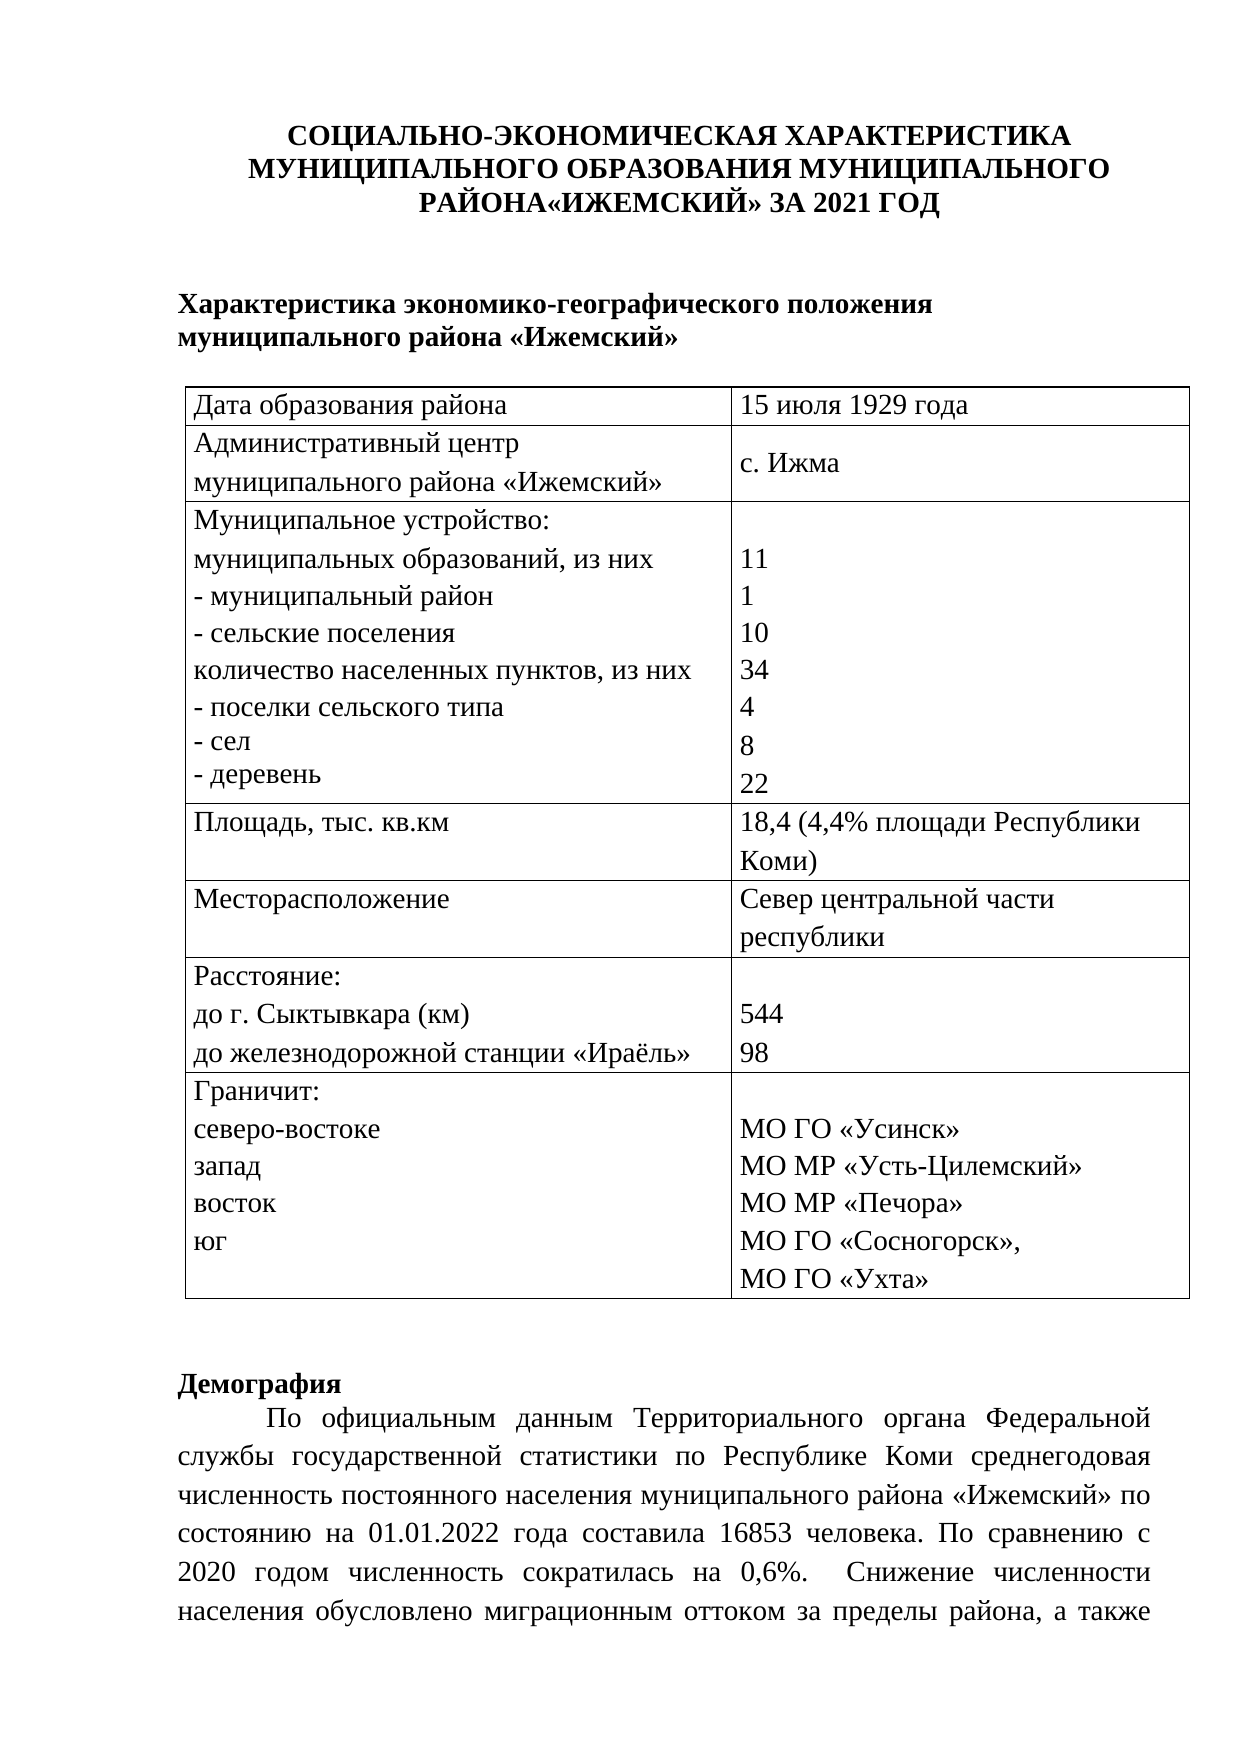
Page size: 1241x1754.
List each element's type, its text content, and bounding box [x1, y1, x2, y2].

table_header Дата образования района [186, 388, 731, 424]
table_cell 10 [732, 615, 1189, 652]
table_cell [732, 502, 1189, 541]
table_cell 4 8 22 [732, 689, 1189, 803]
table_cell 18,4 (4,4% площади Республики Коми) [732, 804, 1189, 880]
text Демография [177, 1366, 1152, 1400]
table_cell Площадь, тыс. кв.км [186, 804, 731, 880]
table_cell Север центральной части республики [732, 881, 1189, 957]
table_cell 544 98 [732, 958, 1189, 1072]
table_cell муниципальных образований, из них [186, 541, 731, 578]
table_cell Расстояние: до г. Сыктывкара (км) до железнодорожной станции «Ираёль» [186, 958, 731, 1072]
table_cell восток [186, 1186, 731, 1223]
table_cell 11 [732, 541, 1189, 578]
table_cell с. Ижма [732, 426, 1189, 501]
table_cell - муниципальный район [186, 578, 731, 615]
table_cell юг [186, 1223, 731, 1298]
table_cell МО ГО «Усинск» [732, 1111, 1189, 1148]
text социально-экономическая характеристика мУНИЦИПАЛЬНОГО ОБРАЗОВАНИЯ муниципального района«Ижемский» за 2021 год [177, 118, 1181, 219]
table_cell Административный центр муниципального района «Ижемский» [186, 426, 731, 501]
table_cell северо-востоке [186, 1111, 731, 1148]
table_cell [732, 1073, 1189, 1111]
table_cell - сельские поселения [186, 615, 731, 652]
table_cell - поселки сельского типа - сел - деревень [186, 689, 731, 803]
table_cell МО ГО «Сосногорск», МО ГО «Ухта» [732, 1223, 1189, 1298]
table_cell МО МР «Печора» [732, 1186, 1189, 1223]
table_cell Месторасположение [186, 881, 731, 957]
table_cell запад [186, 1149, 731, 1186]
table_cell 1 [732, 578, 1189, 615]
table_cell 34 [732, 652, 1189, 689]
table_cell Граничит: [186, 1073, 731, 1111]
table_cell количество населенных пунктов, из них [186, 652, 731, 689]
table_header 15 июля 1929 года [732, 388, 1189, 424]
text Характеристика экономико-географического положения муниципального района «Ижемский» [177, 286, 1152, 353]
table_cell Муниципальное устройство: [186, 502, 731, 541]
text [177, 1400, 1152, 1626]
table_cell МО МР «Усть-Цилемский» [732, 1149, 1189, 1186]
